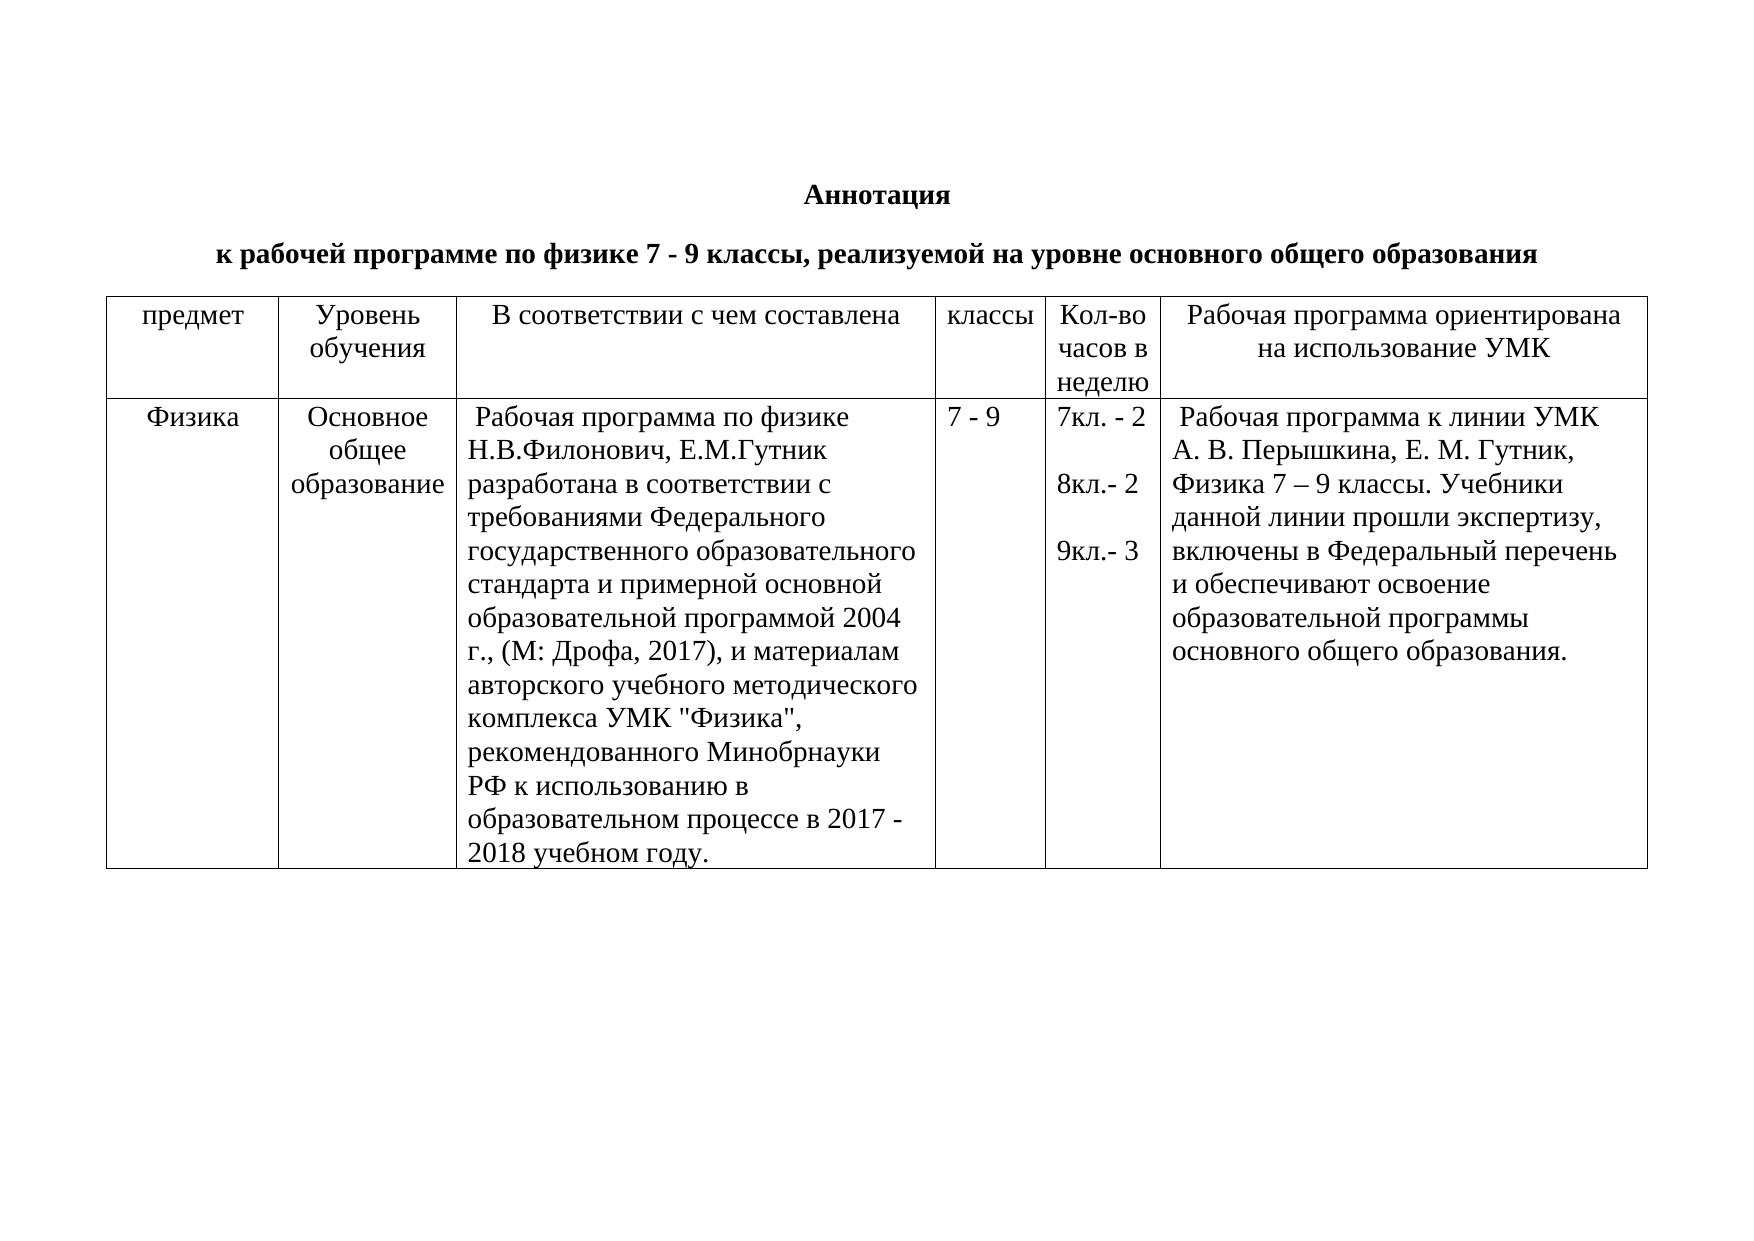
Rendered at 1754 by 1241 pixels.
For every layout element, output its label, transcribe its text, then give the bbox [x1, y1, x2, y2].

table_cell 7кл. - 2 8кл.- 2 9кл.- 3 [1046, 399, 1160, 868]
table_header В соответствии с чем составлена [457, 297, 935, 398]
table_header предмет [107, 297, 278, 398]
table_cell Рабочая программа к линии УМК А. В. Перышкина, Е. М. Гутник, Физика 7 – 9 классы. Учебники данной линии прошли экспертизу, включены в Федеральный перечень и обеспечивают освоение образовательной программы основного общего образования. [1161, 399, 1647, 868]
table_header классы [936, 297, 1045, 398]
table_header Рабочая программа ориентирована на использование УМК [1161, 297, 1647, 398]
table_cell Основное общее образование [279, 399, 456, 868]
text к рабочей программе по физике 7 - 9 классы, реализуемой на уровне основного общего образования [118, 237, 1636, 270]
table_cell 7 - 9 [936, 399, 1045, 868]
table_cell Физика [107, 399, 278, 868]
text Аннотация [118, 177, 1636, 211]
table_header Кол-во часов в неделю [1046, 297, 1160, 398]
table_header Уровень обучения [279, 297, 456, 398]
table_cell Рабочая программа по физике Н.В.Филонович, Е.М.Гутник разработана в соответствии с требованиями Федерального государственного образовательного стандарта и примерной основной образовательной программой 2004 г., (М: Дрофа, 2017), и материалам авторского учебного методического комплекса УМК "Физика", рекомендованного Минобрнауки РФ к использованию в образовательном процессе в 2017 -2018 учебном году. [457, 399, 935, 868]
